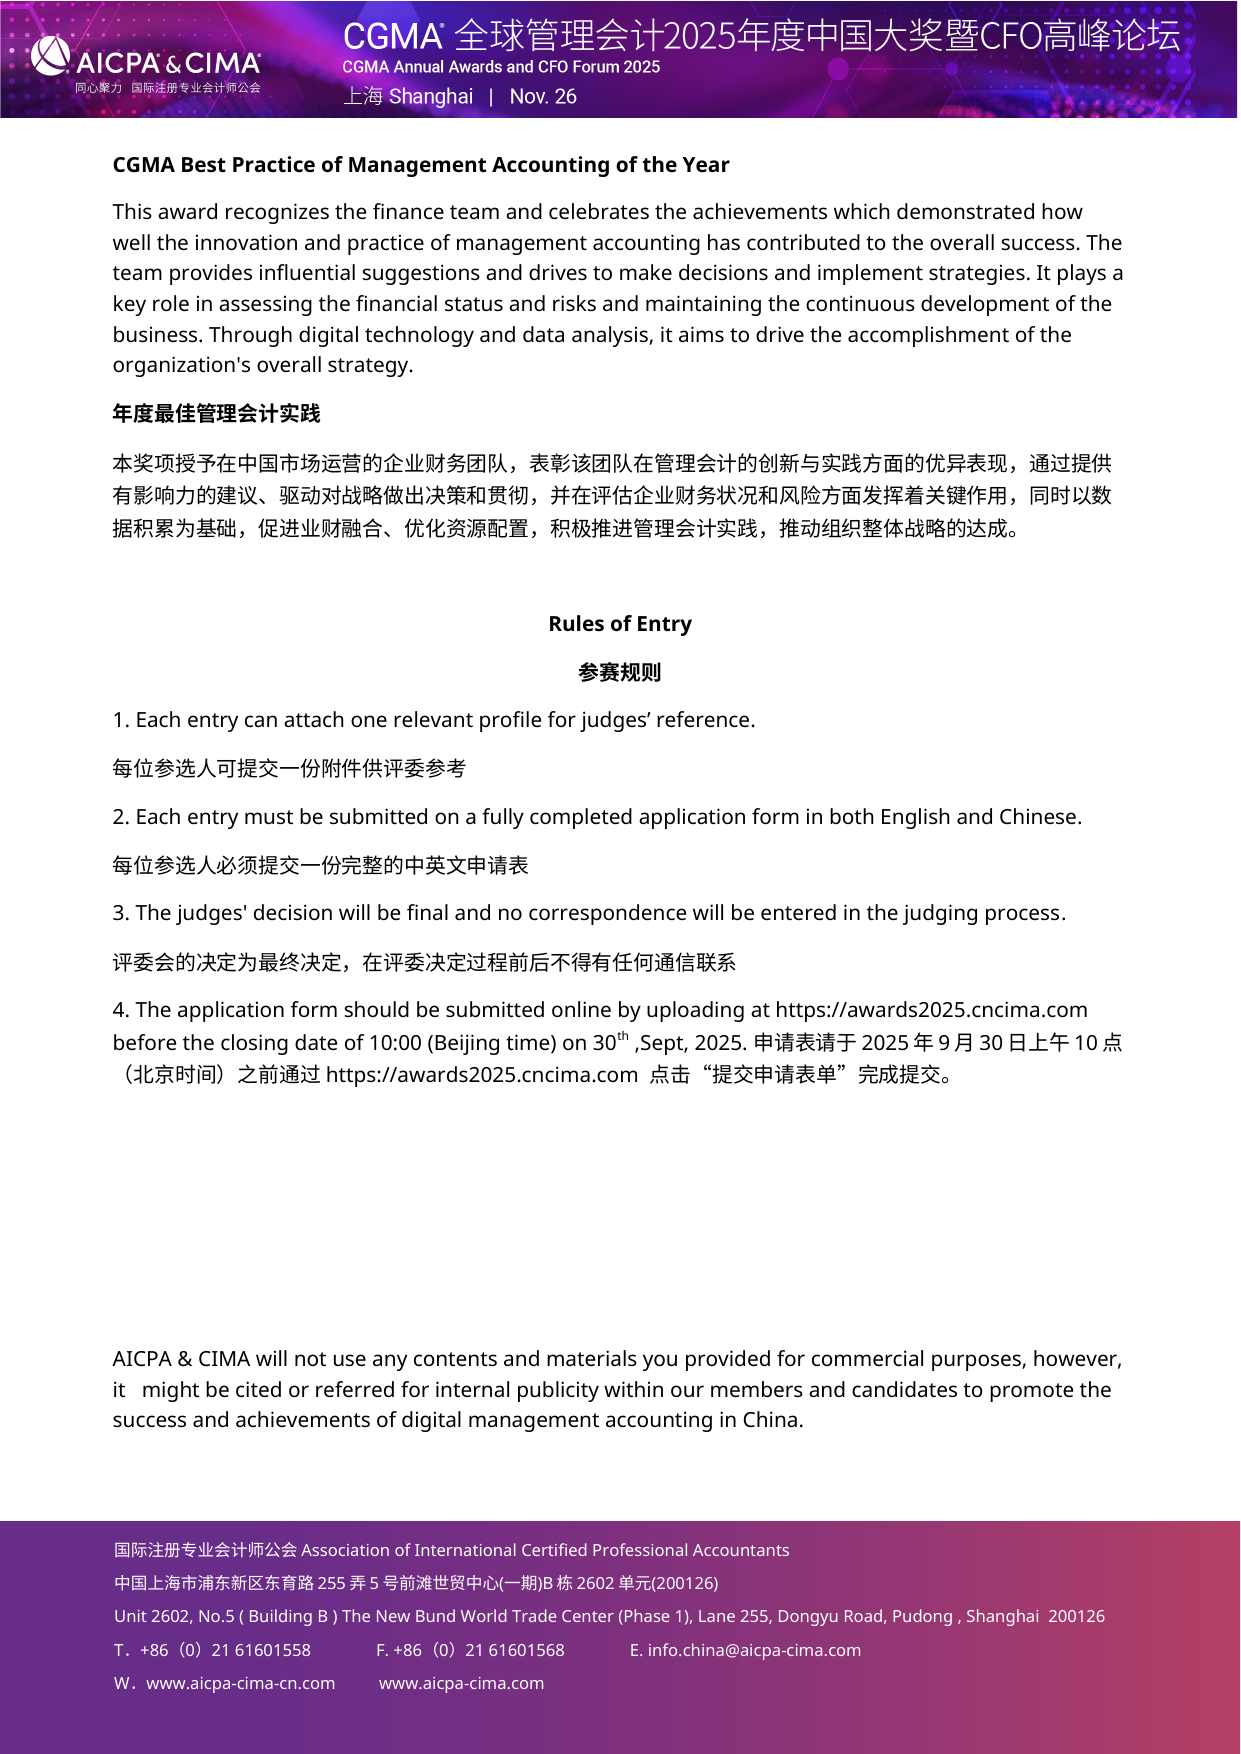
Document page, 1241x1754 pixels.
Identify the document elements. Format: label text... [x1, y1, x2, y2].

text 本奖项授予在中国市场运营的企业财务团队，表彰该团队在管理会计的创新与实践方面的优异表现，通过提供有影响力的建议、驱动对战略做出决策和贯彻，并在评估企业财务状况和风险方面发挥着关键作用，同时以数据积累为基础，促进业财融合、优化资源配置，积极推进管理会计实践，推动组织整体战略的达成。 [112, 447, 1128, 542]
text Rules of Entry [112, 609, 1128, 637]
text 3. The judges' decision will be final and no correspondence will be entered in the judging process. [112, 898, 1128, 927]
text 每位参选人必须提交一份完整的中英文申请表 [112, 849, 1128, 879]
text This award recognizes the finance team and celebrates the achievements which demonstrated how well the innovation and practice of management accounting has contributed to the overall success. The team provides influential suggestions and drives to make decisions and implement strategies. It plays a key role in assessing the financial status and risks and maintaining the continuous development of the business. Through digital technology and data analysis, it aims to drive the accomplishment of the organization's overall strategy. [112, 197, 1128, 379]
text AICPA & CIMA will not use any contents and materials you provided for commercial purposes, however, it might be cited or referred for internal publicity within our members and candidates to promote the success and achievements of digital management accounting in China. [112, 1344, 1128, 1434]
text 每位参选人可提交一份附件供评委参考 [112, 753, 1128, 783]
text 年度最佳管理会计实践 [112, 398, 1128, 428]
picture [0, 1521, 1241, 1754]
text 参赛规则 [112, 656, 1128, 686]
text 2. Each entry must be submitted on a fully completed application form in both English and Chinese. [112, 802, 1128, 830]
picture [0, 1, 1236, 117]
text 评委会的决定为最终决定，在评委决定过程前后不得有任何通信联系 [112, 946, 1128, 976]
text CGMA Best Practice of Management Accounting of the Year [112, 150, 1128, 178]
text 4. The application form should be submitted online by uploading at https://awards2025.cncima.com before the closing date of 10:00 (Beijing time) on 30th ,Sept, 2025. 申请表请于2025年9月30日上午10点（北京时间）之前通过 https://awards2025.cncima.com 点击“提交申请表单”完成提交。 [112, 995, 1128, 1089]
text 1. Each entry can attach one relevant profile for judges’ reference. [112, 705, 1128, 734]
